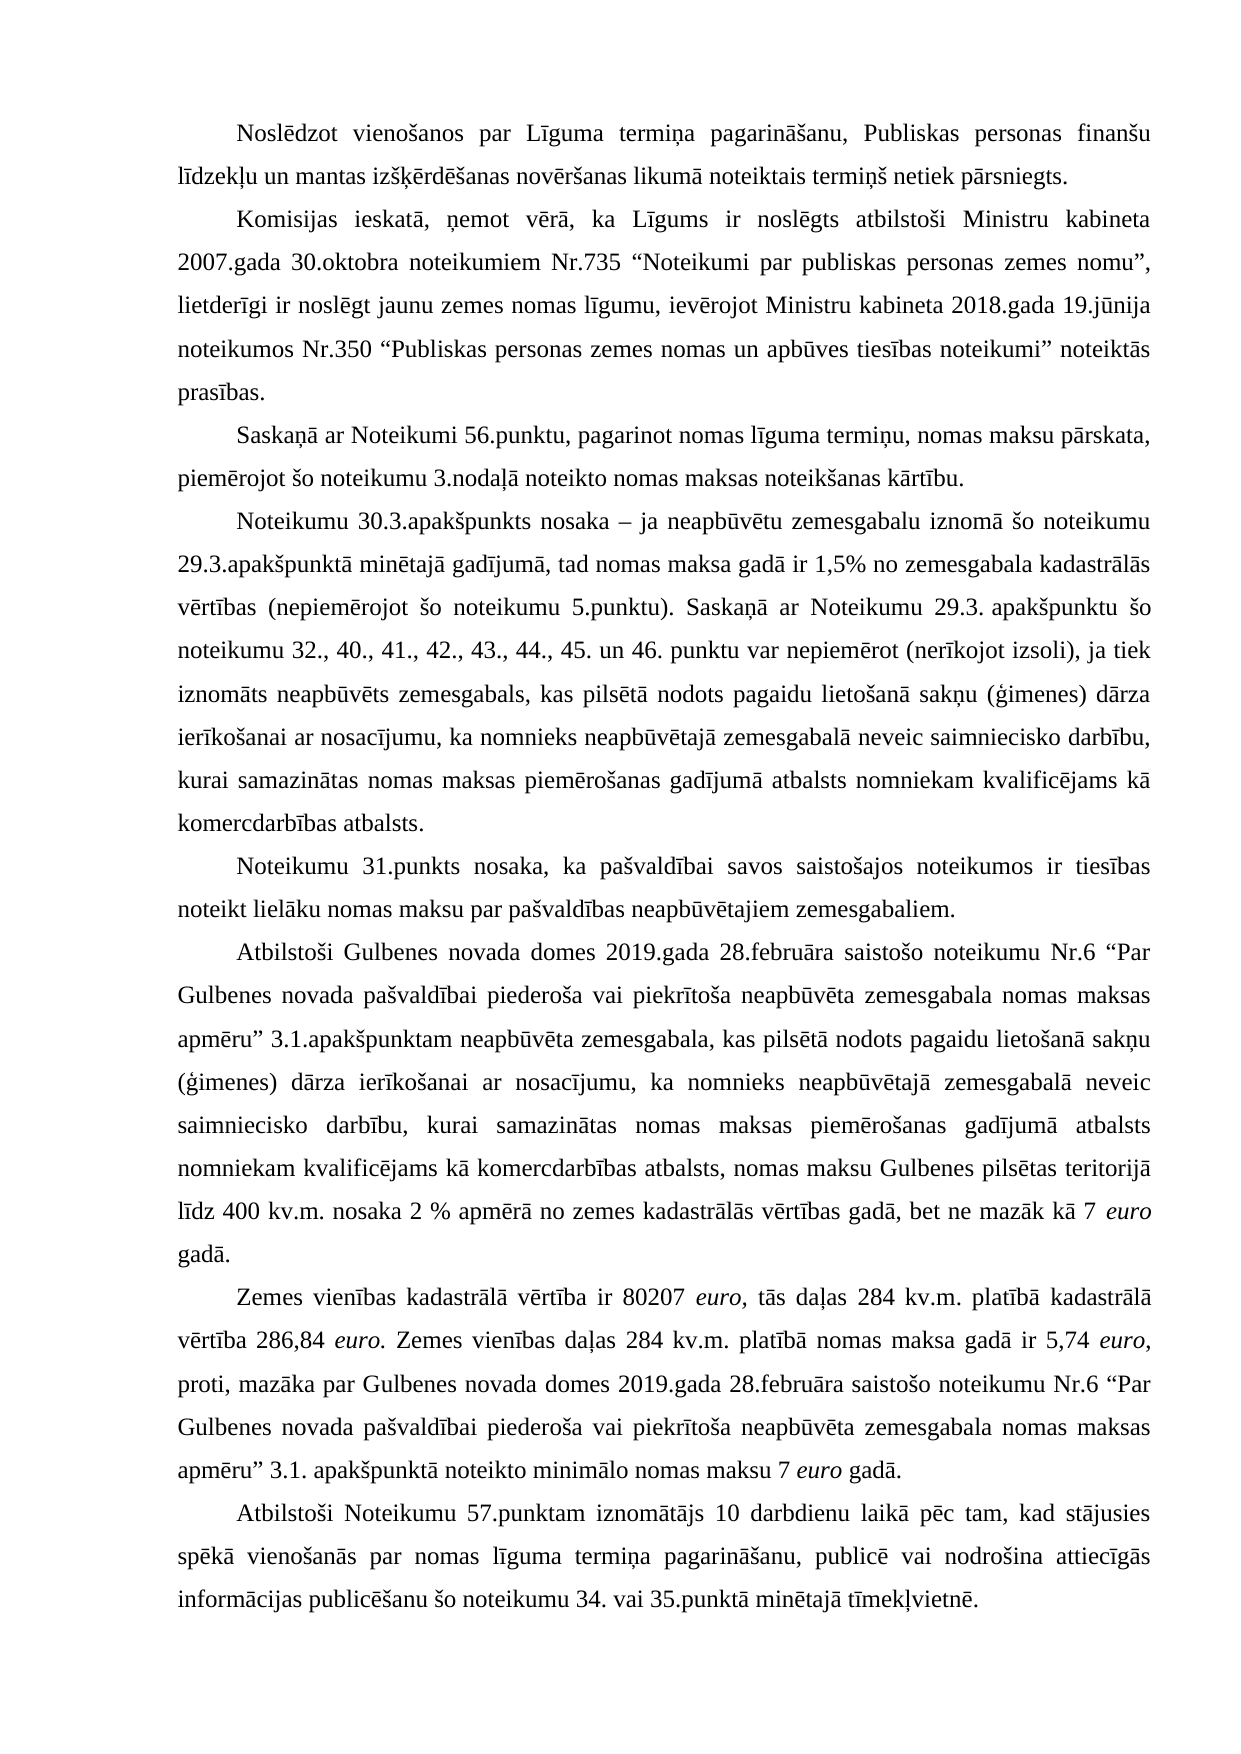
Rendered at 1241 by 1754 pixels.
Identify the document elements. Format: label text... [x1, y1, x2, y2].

text Noslēdzot vienošanos par Līguma termiņa pagarināšanu, Publiskas personas finanšu līdzekļu un mantas izšķērdēšanas novēršanas likumā noteiktais termiņš netiek pārsniegts. [177, 118, 1152, 190]
text Komisijas ieskatā, ņemot vērā, ka Līgums ir noslēgts atbilstoši Ministru kabineta 2007.gada 30.oktobra noteikumiem Nr.735 “Noteikumi par publiskas personas zemes nomu”, lietderīgi ir noslēgt jaunu zemes nomas līgumu, ievērojot Ministru kabineta 2018.gada 19.jūnija noteikumos Nr.350 “Publiskas personas zemes nomas un apbūves tiesības noteikumi” noteiktās prasības. [177, 204, 1152, 406]
text Zemes vienības kadastrālā vērtība ir 80207 euro, tās daļas 284 kv.m. platībā kadastrālā vērtība 286,84 euro. Zemes vienības daļas 284 kv.m. platībā nomas maksa gadā ir 5,74 euro, proti, mazāka par Gulbenes novada domes 2019.gada 28.februāra saistošo noteikumu Nr.6 “Par Gulbenes novada pašvaldībai piederoša vai piekrītoša neapbūvēta zemesgabala nomas maksas apmēru” 3.1. apakšpunktā noteikto minimālo nomas maksu 7 euro gadā. [177, 1282, 1152, 1484]
text Noteikumu 30.3.apakšpunkts nosaka – ja neapbūvētu zemesgabalu iznomā šo noteikumu 29.3.apakšpunktā minētajā gadījumā, tad nomas maksa gadā ir 1,5% no zemesgabala kadastrālās vērtības (nepiemērojot šo noteikumu 5.punktu). Saskaņā ar Noteikumu 29.3. apakšpunktu šo noteikumu 32., 40., 41., 42., 43., 44., 45. un 46. punktu var nepiemērot (nerīkojot izsoli), ja tiek iznomāts neapbūvēts zemesgabals, kas pilsētā nodots pagaidu lietošanā sakņu (ģimenes) dārza ierīkošanai ar nosacījumu, ka nomnieks neapbūvētajā zemesgabalā neveic saimniecisko darbību, kurai samazinātas nomas maksas piemērošanas gadījumā atbalsts nomniekam kvalificējams kā komercdarbības atbalsts. [177, 506, 1152, 837]
text Atbilstoši Gulbenes novada domes 2019.gada 28.februāra saistošo noteikumu Nr.6 “Par Gulbenes novada pašvaldībai piederoša vai piekrītoša neapbūvēta zemesgabala nomas maksas apmēru” 3.1.apakšpunktam neapbūvēta zemesgabala, kas pilsētā nodots pagaidu lietošanā sakņu (ģimenes) dārza ierīkošanai ar nosacījumu, ka nomnieks neapbūvētajā zemesgabalā neveic saimniecisko darbību, kurai samazinātas nomas maksas piemērošanas gadījumā atbalsts nomniekam kvalificējams kā komercdarbības atbalsts, nomas maksu Gulbenes pilsētas teritorijā līdz 400 kv.m. nosaka 2 % apmērā no zemes kadastrālās vērtības gadā, bet ne mazāk kā 7 euro gadā. [177, 937, 1152, 1268]
text Noteikumu 31.punkts nosaka, ka pašvaldībai savos saistošajos noteikumos ir tiesības noteikt lielāku nomas maksu par pašvaldības neapbūvētajiem zemesgabaliem. [177, 851, 1152, 923]
text Atbilstoši Noteikumu 57.punktam iznomātājs 10 darbdienu laikā pēc tam, kad stājusies spēkā vienošanās par nomas līguma termiņa pagarināšanu, publicē vai nodrošina attiecīgās informācijas publicēšanu šo noteikumu 34. vai 35.punktā minētajā tīmekļvietnē. [177, 1498, 1152, 1613]
text Saskaņā ar Noteikumi 56.punktu, pagarinot nomas līguma termiņu, nomas maksu pārskata, piemērojot šo noteikumu 3.nodaļā noteikto nomas maksas noteikšanas kārtību. [177, 420, 1152, 492]
